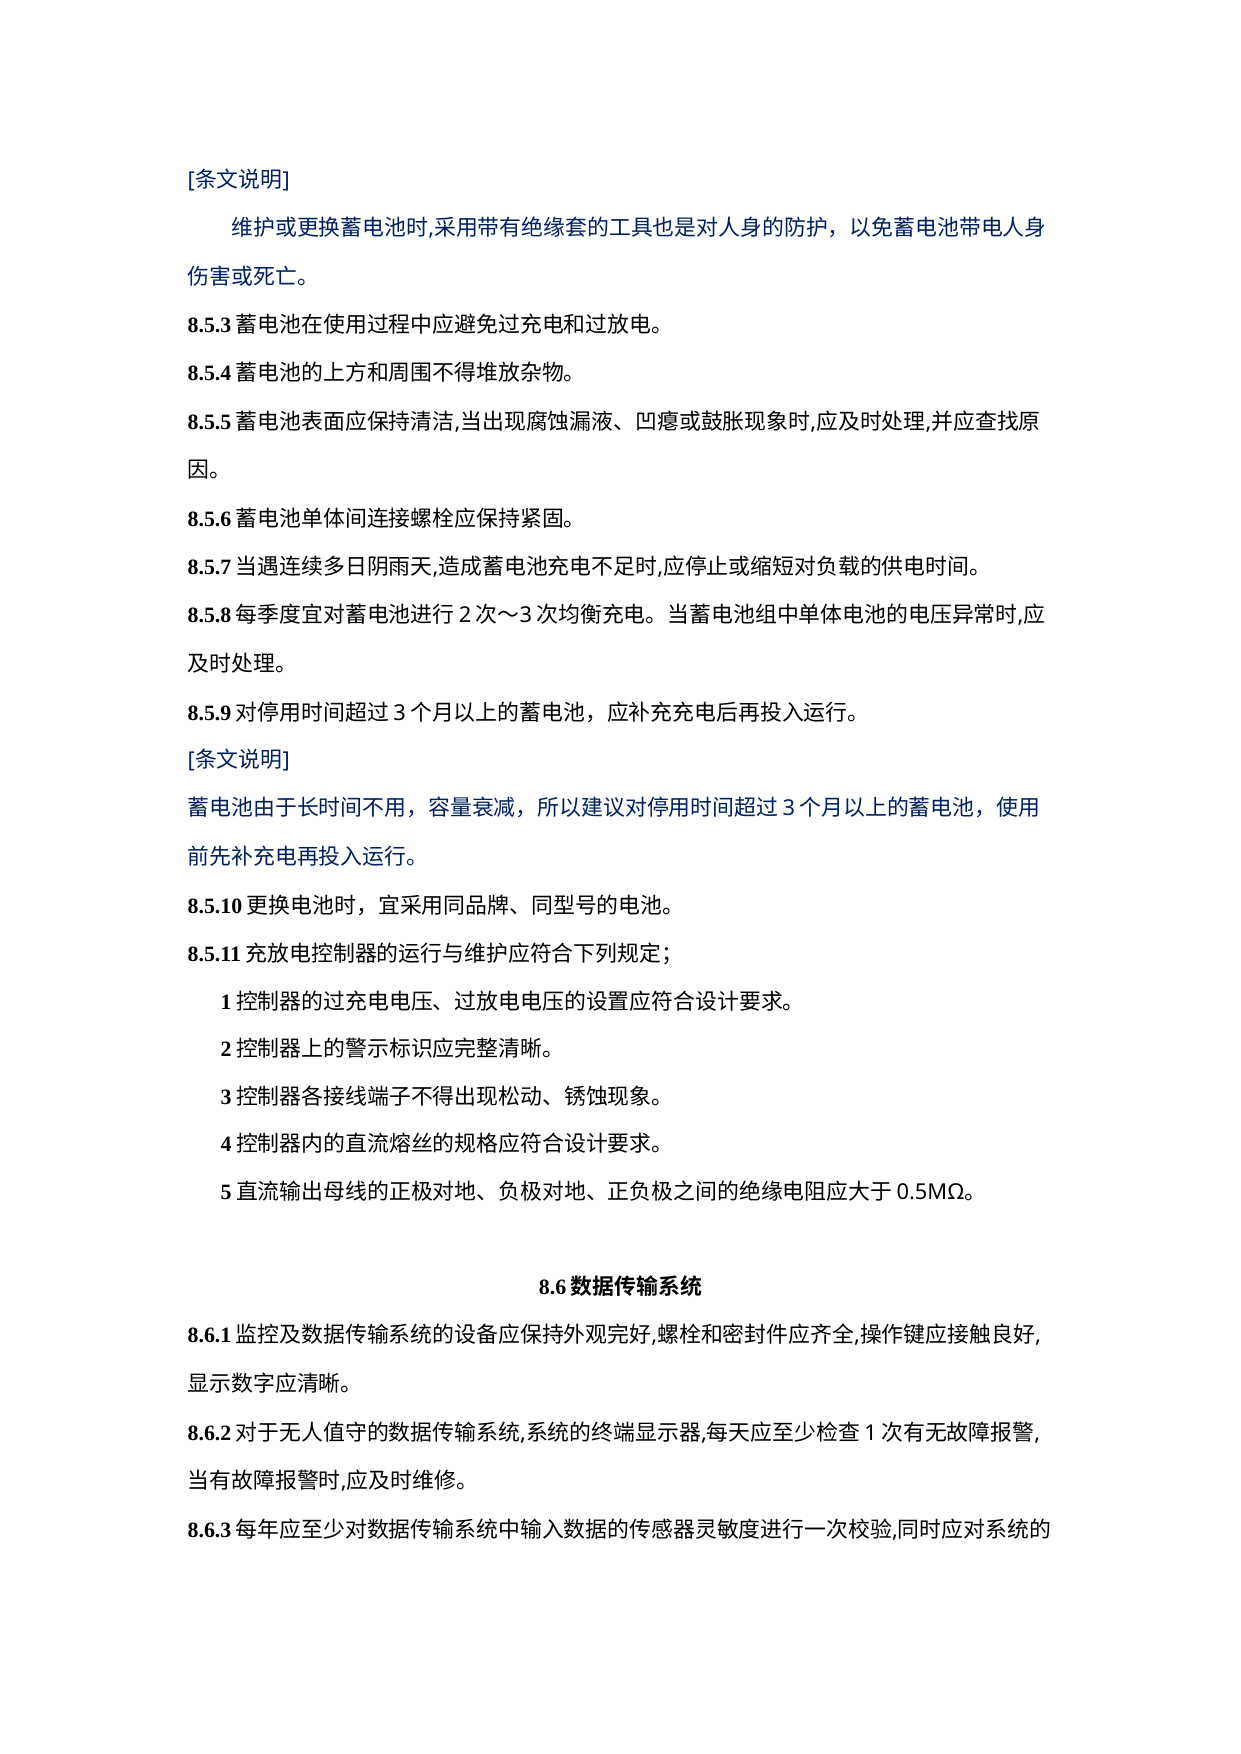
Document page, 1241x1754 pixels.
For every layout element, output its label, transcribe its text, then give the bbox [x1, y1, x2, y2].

text 维护或更换蓄电池时,采用带有绝缘套的工具也是对人身的防护，以免蓄电池带电人身伤害或死亡。 [187, 209, 1053, 291]
text 8.5.5蓄电池表面应保持清洁,当出现腐蚀漏液、凹瘪或鼓胀现象时,应及时处理,并应查找原因。 [187, 403, 1053, 484]
text 8.6.2对于无人值守的数据传输系统,系统的终端显示器,每天应至少检查1次有无故障报警,当有故障报警时,应及时维修。 [187, 1414, 1053, 1496]
text 8.6数据传输系统 [187, 1269, 1053, 1301]
text 8.5.11充放电控制器的运行与维护应符合下列规定； [187, 936, 1053, 968]
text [187, 1511, 1053, 1544]
text 8.5.6蓄电池单体间连接螺栓应保持紧固。 [187, 500, 1053, 533]
text 1控制器的过充电电压、过放电电压的设置应符合设计要求。 [187, 984, 1053, 1016]
text 8.5.4蓄电池的上方和周围不得堆放杂物。 [187, 355, 1053, 387]
text 8.5.9对停用时间超过3个月以上的蓄电池，应补充充电后再投入运行。 [187, 694, 1053, 727]
text 8.5.7当遇连续多日阴雨天,造成蓄电池充电不足时,应停止或缩短对负载的供电时间。 [187, 549, 1053, 581]
text [条文说明] [187, 162, 1053, 194]
text 8.6.1监控及数据传输系统的设备应保持外观完好,螺栓和密封件应齐全,操作键应接触良好,显示数字应清晰。 [187, 1317, 1053, 1398]
text [条文说明] [187, 742, 1053, 774]
text 蓄电池由于长时间不用，容量衰减，所以建议对停用时间超过3个月以上的蓄电池，使用前先补充电再投入运行。 [187, 790, 1053, 871]
text 4控制器内的直流熔丝的规格应符合设计要求。 [187, 1126, 1053, 1158]
text 8.5.3蓄电池在使用过程中应避免过充电和过放电。 [187, 307, 1053, 339]
text 8.5.8每季度宜对蓄电池进行2次～3次均衡充电。当蓄电池组中单体电池的电压异常时,应及时处理。 [187, 597, 1053, 678]
text 8.5.10更换电池时，宜采用同品牌、同型号的电池。 [187, 887, 1053, 920]
text 2控制器上的警示标识应完整清晰。 [187, 1031, 1053, 1063]
text 3控制器各接线端子不得出现松动、锈蚀现象。 [187, 1079, 1053, 1111]
text 5直流输出母线的正极对地、负极对地、正负极之间的绝缘电阻应大于0.5MΩ。 [187, 1174, 1053, 1206]
